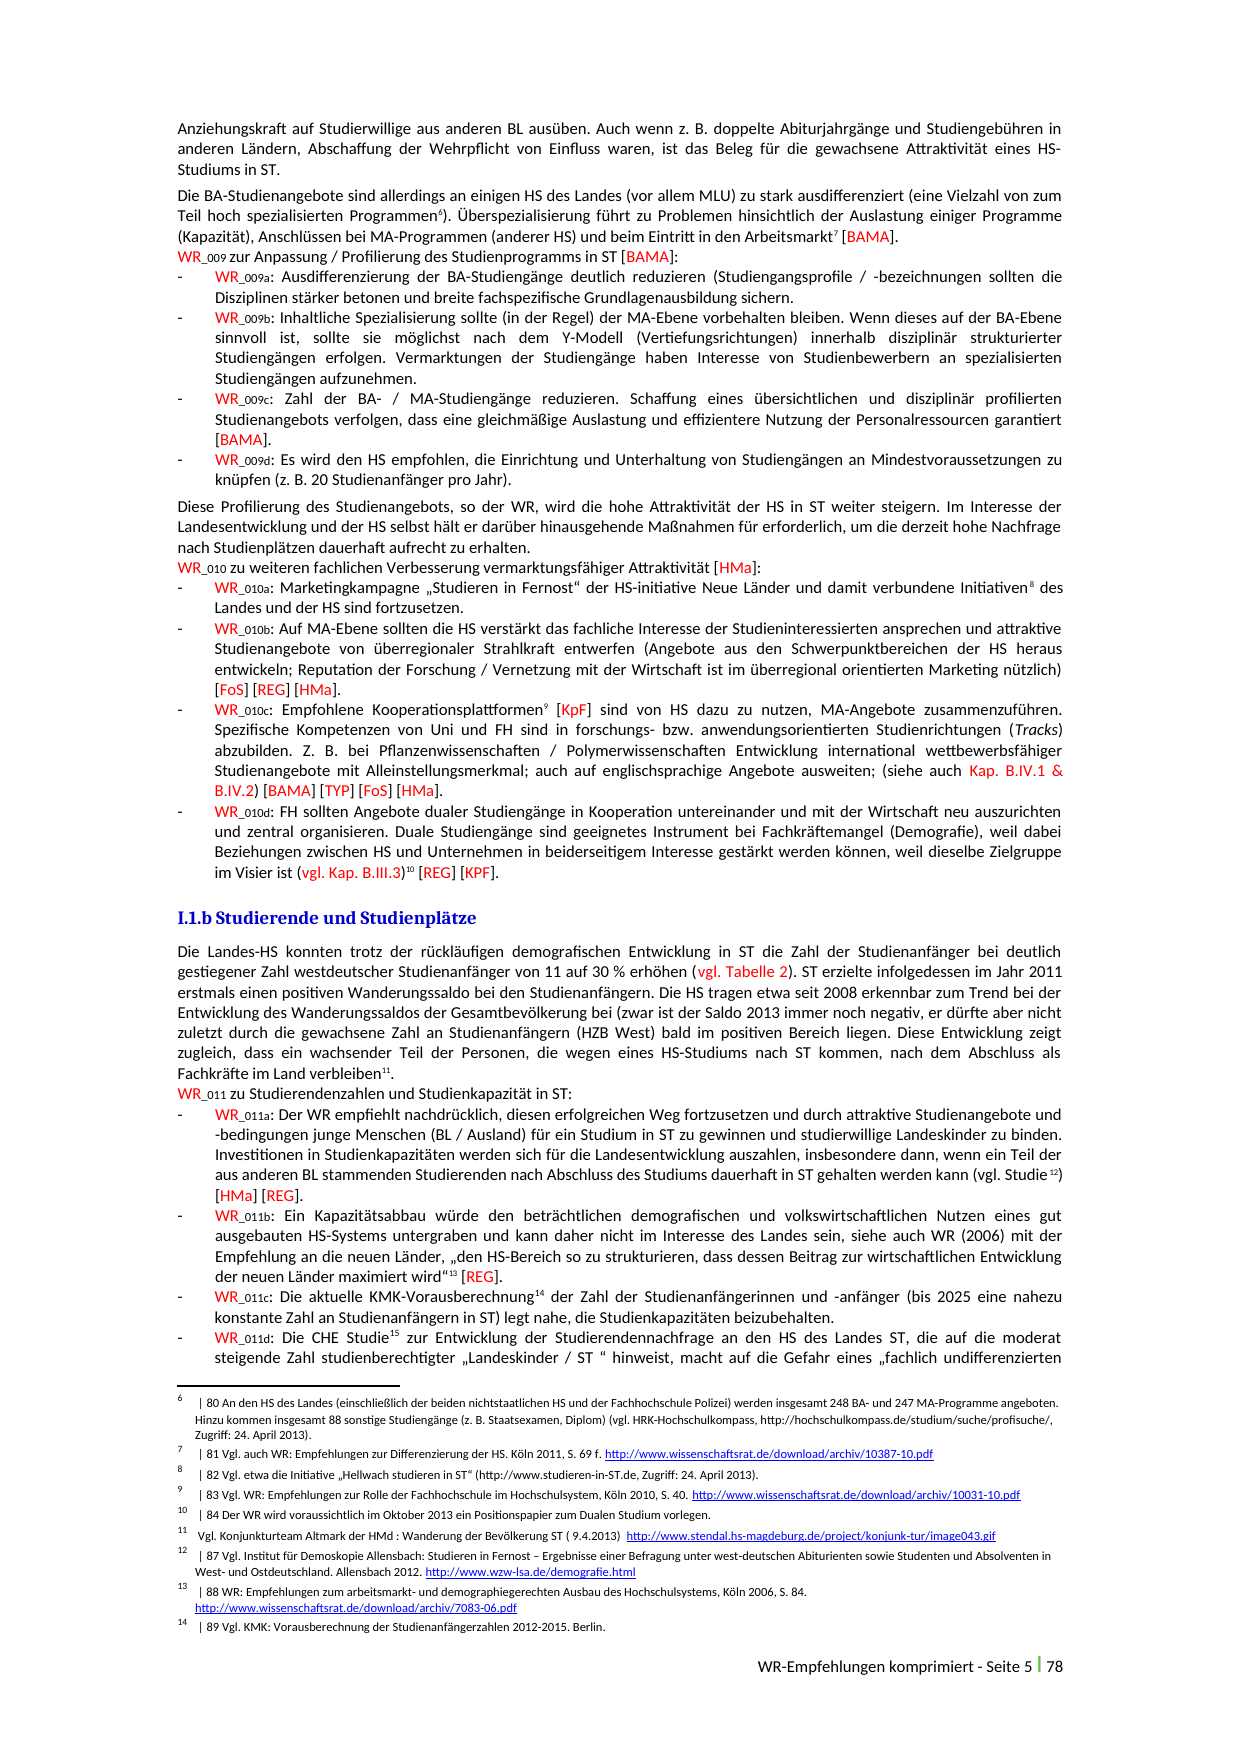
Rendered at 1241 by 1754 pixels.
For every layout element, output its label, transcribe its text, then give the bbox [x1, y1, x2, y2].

list WR_011c: Die aktuelle KMK-Vorausberechnung der Zahl der Studienanfängerinnen und -anfänger (bis 2025 eine nahezu konstante Zahl an Studienanfängern in ST) legt nahe, die Studienkapazitäten beizubehalten. [177, 1287, 1063, 1327]
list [177, 1327, 1063, 1368]
list WR_009a: Ausdifferenzierung der BA-Studiengänge deutlich reduzieren (Studiengangsprofile / -bezeichnungen sollten die Disziplinen stärker betonen und breite fachspezifische Grundlagenausbildung sichern. [177, 267, 1063, 307]
subtitle I.1.b Studierende und Studienplätze [177, 907, 1063, 929]
list WR_010d: FH sollten Angebote dualer Studiengänge in Kooperation untereinander und mit der Wirtschaft neu auszurichten und zentral organisieren. Duale Studiengänge sind geeignetes Instrument bei Fachkräftemangel (Demografie), weil dabei Beziehungen zwischen HS und Unternehmen in beiderseitigem Interesse gestärkt werden können, weil dieselbe Zielgruppe im Visier ist (vgl. Kap. B.III.3) [REG] [KPF]. [177, 801, 1063, 882]
list WR_010a: Marketingkampagne „Studieren in Fernost“ der HS-initiative Neue Länder und damit verbundene Initiativen des Landes und der HS sind fortzusetzen. [177, 577, 1063, 618]
text WR_010 zu weiteren fachlichen Verbesserung vermarktungsfähiger Attraktivität [HMa]: [177, 557, 1063, 577]
text Die BA-Studienangebote sind allerdings an einigen HS des Landes (vor allem MLU) zu stark ausdifferenziert (eine Vielzahl von zum Teil hoch spezialisierten Programmen). Überspezialisierung führt zu Problemen hinsichtlich der Auslastung einiger Programme (Kapazität), Anschlüssen bei MA-Programmen (anderer HS) und beim Eintritt in den Arbeitsmarkt [BAMA]. [177, 185, 1063, 246]
list WR_010b: Auf MA-Ebene sollten die HS verstärkt das fachliche Interesse der Studieninteressierten ansprechen und attraktive Studienangebote von überregionaler Strahlkraft entwerfen (Angebote aus den Schwerpunktbereichen der HS heraus entwickeln; Reputation der Forschung / Vernetzung mit der Wirtschaft ist im überregional orientierten Marketing nützlich) [FoS] [REG] [HMa]. [177, 618, 1063, 699]
text Diese Profilierung des Studienangebots, so der WR, wird die hohe Attraktivität der HS in ST weiter steigern. Im Interesse der Landesentwicklung und der HS selbst hält er darüber hinausgehende Maßnahmen für erforderlich, um die derzeit hohe Nachfrage nach Studienplätzen dauerhaft aufrecht zu erhalten. [177, 496, 1063, 557]
list WR_009d: Es wird den HS empfohlen, die Einrichtung und Unterhaltung von Studiengängen an Mindestvoraussetzungen zu knüpfen (z. B. 20 Studienanfänger pro Jahr). [177, 449, 1063, 490]
text WR_011 zu Studierendenzahlen und Studienkapazität in ST: [177, 1083, 1063, 1104]
list WR_011b: Ein Kapazitätsabbau würde den beträchtlichen demografischen und volkswirtschaftlichen Nutzen eines gut ausgebauten HS-Systems untergraben und kann daher nicht im Interesse des Landes sein, siehe auch WR (2006) mit der Empfehlung an die neuen Länder, „den HS-Bereich so zu strukturieren, dass dessen Beitrag zur wirtschaftlichen Entwicklung der neuen Länder maximiert wird“ [REG]. [177, 1205, 1063, 1287]
list WR_009b: Inhaltliche Spezialisierung sollte (in der Regel) der MA-Ebene vorbehalten bleiben. Wenn dieses auf der BA-Ebene sinnvoll ist, sollte sie möglichst nach dem Y-Modell (Vertiefungsrichtungen) innerhalb disziplinär strukturierter Studiengängen erfolgen. Vermarktungen der Studiengänge haben Interesse von Studienbewerbern an spezialisierten Studiengängen aufzunehmen. [177, 307, 1063, 388]
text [177, 118, 1063, 179]
list WR_011a: Der WR empfiehlt nachdrücklich, diesen erfolgreichen Weg fortzusetzen und durch attraktive Studienangebote und -bedingungen junge Menschen (BL / Ausland) für ein Studium in ST zu gewinnen und studierwillige Landeskinder zu binden. Investitionen in Studienkapazitäten werden sich für die Landesentwicklung auszahlen, insbesondere dann, wenn ein Teil der aus anderen BL stammenden Studierenden nach Abschluss des Studiums dauerhaft in ST gehalten werden kann (vgl. Studie) [HMa] [REG]. [177, 1104, 1063, 1205]
text Die Landes-HS konnten trotz der rückläufigen demografischen Entwicklung in ST die Zahl der Studienanfänger bei deutlich gestiegener Zahl westdeutscher Studienanfänger von 11 auf 30 % erhöhen (vgl. Tabelle 2). ST erzielte infolgedessen im Jahr 2011 erstmals einen positiven Wanderungssaldo bei den Studienanfängern. Die HS tragen etwa seit 2008 erkennbar zum Trend bei der Entwicklung des Wanderungssaldos der Gesamtbevölkerung bei (zwar ist der Saldo 2013 immer noch negativ, er dürfte aber nicht zuletzt durch die gewachsene Zahl an Studienanfängern (HZB West) bald im positiven Bereich liegen. Diese Entwicklung zeigt zugleich, dass ein wachsender Teil der Personen, die wegen eines HS-Studiums nach ST kommen, nach dem Abschluss als Fachkräfte im Land verbleiben. [177, 941, 1063, 1083]
text WR_009 zur Anpassung / Profilierung des Studienprogramms in ST [BAMA]: [177, 246, 1063, 267]
list WR_009c: Zahl der BA- / MA-Studiengänge reduzieren. Schaffung eines übersichtlichen und disziplinär profilierten Studienangebots verfolgen, dass eine gleichmäßige Auslastung und effizientere Nutzung der Personalressourcen garantiert [BAMA]. [177, 388, 1063, 449]
list WR_010c: Empfohlene Kooperationsplattformen [KpF] sind von HS dazu zu nutzen, MA-Angebote zusammenzuführen. Spezifische Kompetenzen von Uni und FH sind in forschungs- bzw. anwendungsorientierten Studienrichtungen (Tracks) abzubilden. Z. B. bei Pflanzenwissenschaften / Polymerwissenschaften Entwicklung international wettbewerbsfähiger Studienangebote mit Alleinstellungsmerkmal; auch auf englischsprachige Angebote ausweiten; (siehe auch Kap. B.IV.1 & B.IV.2) [BAMA] [TYP] [FoS] [HMa]. [177, 699, 1063, 801]
